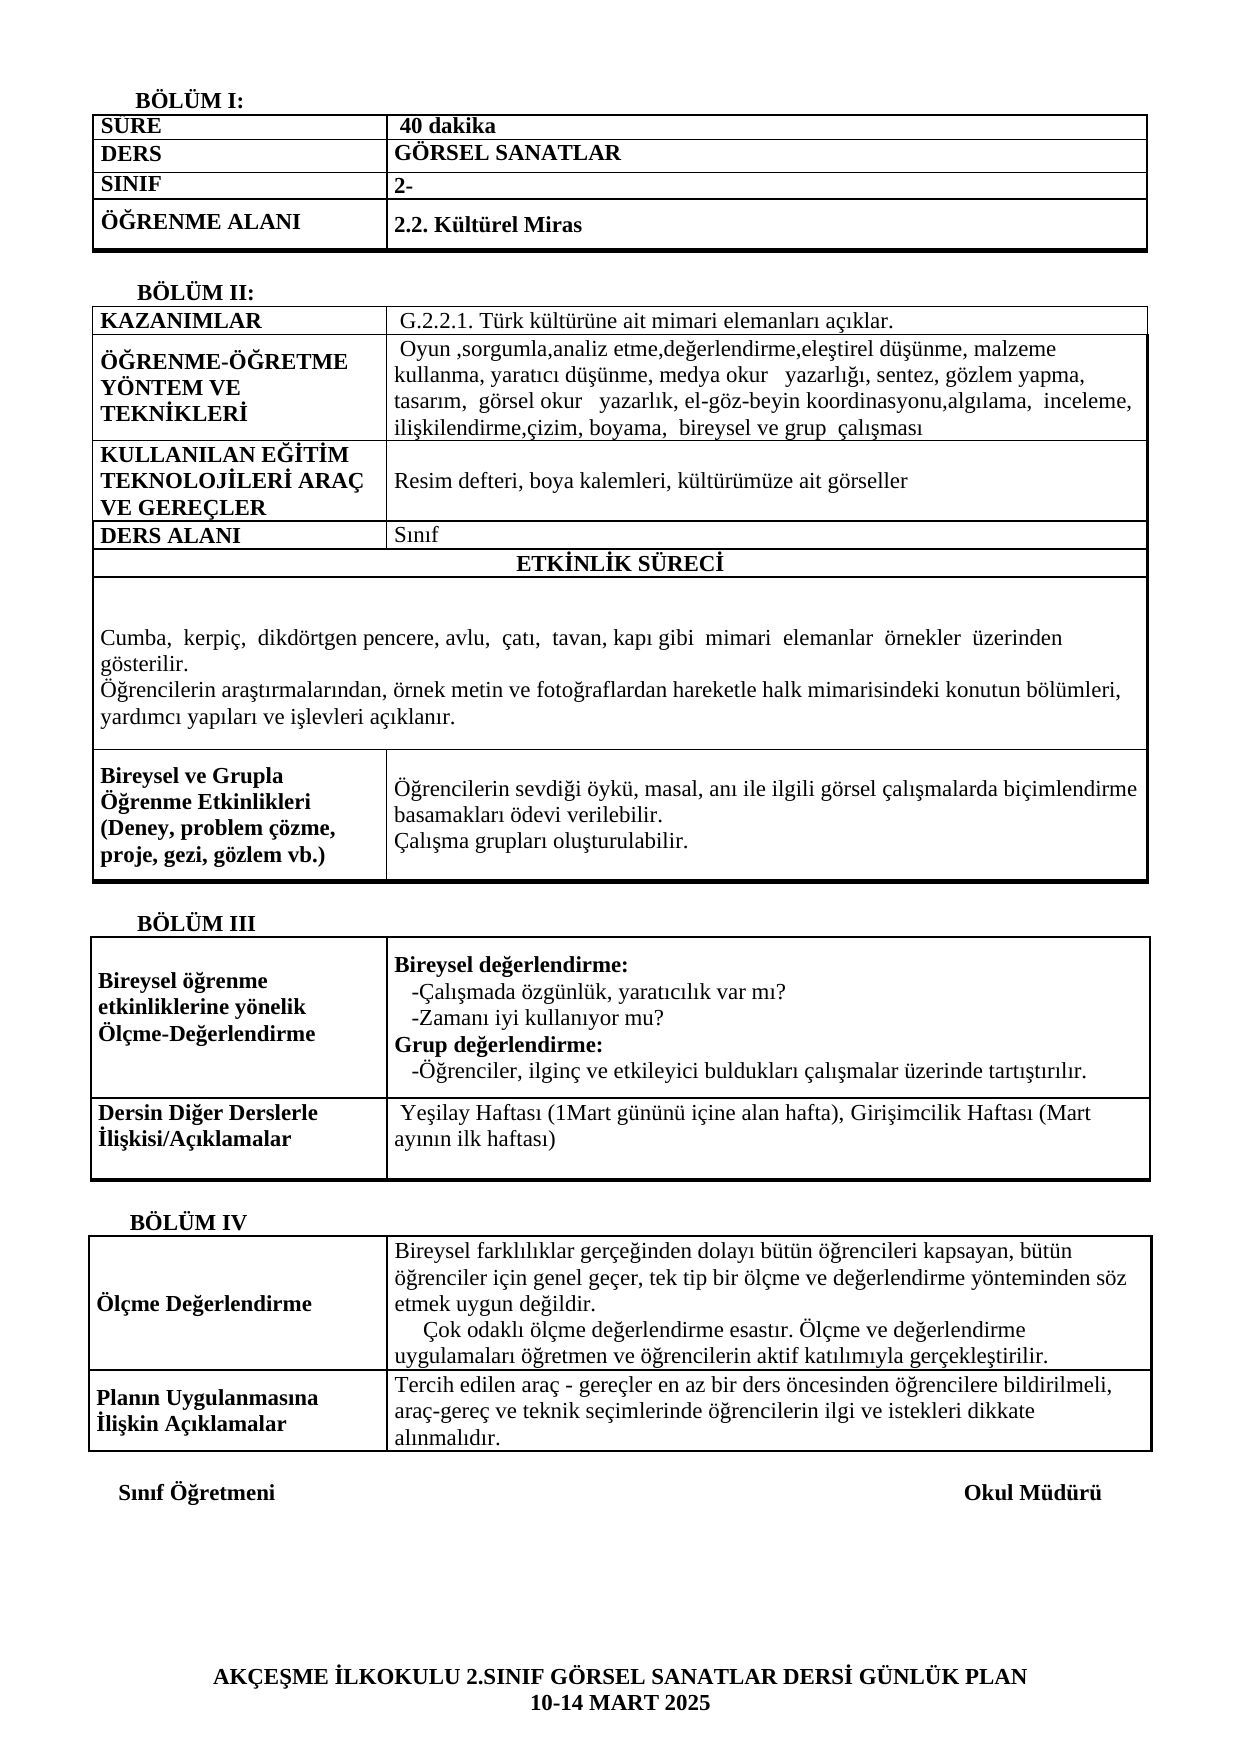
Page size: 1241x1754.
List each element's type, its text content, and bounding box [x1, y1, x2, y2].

table_cell Resim defteri, boya kalemleri, kültürümüze ait görseller [387, 441, 1146, 520]
table_cell DERS [94, 140, 386, 172]
table_cell Planın Uygulanmasına İlişkin Açıklamalar [90, 1371, 386, 1450]
table_cell Cumba, kerpiç, dikdörtgen pencere, avlu, çatı, tavan, kapı gibi mimari elemanlar örnekler üzerinden gösterilir. Öğrencilerin araştırmalarından, örnek metin ve fotoğraflardan hareketle halk mimarisindeki konutun bölümleri, yardımcı yapıları ve işlevleri açıklanır. [94, 578, 1146, 748]
table_cell Öğrencilerin sevdiği öykü, masal, anı ile ilgili görsel çalışmalarda biçimlendirme basamakları ödevi verilebilir. Çalışma grupları oluşturulabilir. [387, 750, 1146, 879]
table_cell KULLANILAN EĞİTİM TEKNOLOJİLERİ ARAÇ VE GEREÇLER [93, 441, 386, 520]
table_cell 2.2. Kültürel Miras [388, 200, 1146, 248]
table_cell SINIF [94, 173, 386, 198]
table_cell DERS ALANI [94, 522, 386, 548]
table_cell Bireysel ve Grupla Öğrenme Etkinlikleri (Deney, problem çözme, proje, gezi, gözlem vb.) [94, 750, 386, 879]
table_header SÜRE [94, 116, 386, 138]
table_cell ÖĞRENME ALANI [94, 200, 386, 248]
text BÖLÜM I: [118, 87, 1122, 113]
subtitle BÖLÜM IV [118, 1209, 1122, 1235]
table_cell Yeşilay Haftası (1Mart gününü içine alan hafta), Girişimcilik Haftası (Mart ayının ilk haftası) [388, 1099, 1149, 1178]
table_cell ETKİNLİK SÜRECİ [94, 550, 1146, 576]
table_cell Tercih edilen araç - gereçler en az bir ders öncesinden öğrencilere bildirilmeli, araç-gereç ve teknik seçimlerinde öğrencilerin ilgi ve istekleri dikkate alınmalıdır. [388, 1371, 1150, 1450]
table_cell Sınıf [387, 522, 1146, 548]
table_cell Oyun ,sorgumla,analiz etme,değerlendirme,eleştirel düşünme, malzeme kullanma, yaratıcı düşünme, medya okur yazarlığı, sentez, gözlem yapma, tasarım, görsel okur yazarlık, el-göz-beyin koordinasyonu,algılama, inceleme, ilişkilendirme,çizim, boyama, bireysel ve grup çalışması [387, 335, 1146, 440]
text 10-14 MART 2025 [118, 1689, 1122, 1716]
table_cell 2- [388, 173, 1146, 198]
table_header 40 dakika [388, 116, 1146, 138]
table_cell GÖRSEL SANATLAR [388, 140, 1146, 172]
table_header Bireysel farklılıklar gerçeğinden dolayı bütün öğrencileri kapsayan, bütün öğrenciler için genel geçer, tek tip bir ölçme ve değerlendirme yönteminden söz etmek uygun değildir. Çok odaklı ölçme değerlendirme esastır. Ölçme ve değerlendirme uygulamaları öğretmen ve öğrencilerin aktif katılımıyla gerçekleştirilir. [388, 1237, 1150, 1369]
table_cell Dersin Diğer Derslerle İlişkisi/Açıklamalar [92, 1099, 386, 1178]
subtitle BÖLÜM III [118, 910, 1122, 936]
table_header G.2.2.1. Türk kültürüne ait mimari elemanları açıklar. [387, 307, 1147, 334]
table_cell ÖĞRENME-ÖĞRETME YÖNTEM VE TEKNİKLERİ [93, 335, 386, 440]
table_header Bireysel öğrenme etkinliklerine yönelik Ölçme-Değerlendirme [92, 938, 386, 1097]
table_header KAZANIMLAR [93, 307, 386, 334]
text AKÇEŞME İLKOKULU 2.SINIF GÖRSEL SANATLAR DERSİ GÜNLÜK PLAN [118, 1663, 1122, 1689]
table_header Ölçme Değerlendirme [90, 1237, 386, 1369]
text Sınıf Öğretmeni Okul Müdürü [118, 1478, 1122, 1505]
table_header Bireysel değerlendirme: -Çalışmada özgünlük, yaratıcılık var mı? -Zamanı iyi kullanıyor mu? Grup değerlendirme: -Öğrenciler, ilginç ve etkileyici buldukları çalışmalar üzerinde tartıştırılır. [388, 938, 1149, 1097]
text BÖLÜM II: [118, 279, 1122, 306]
